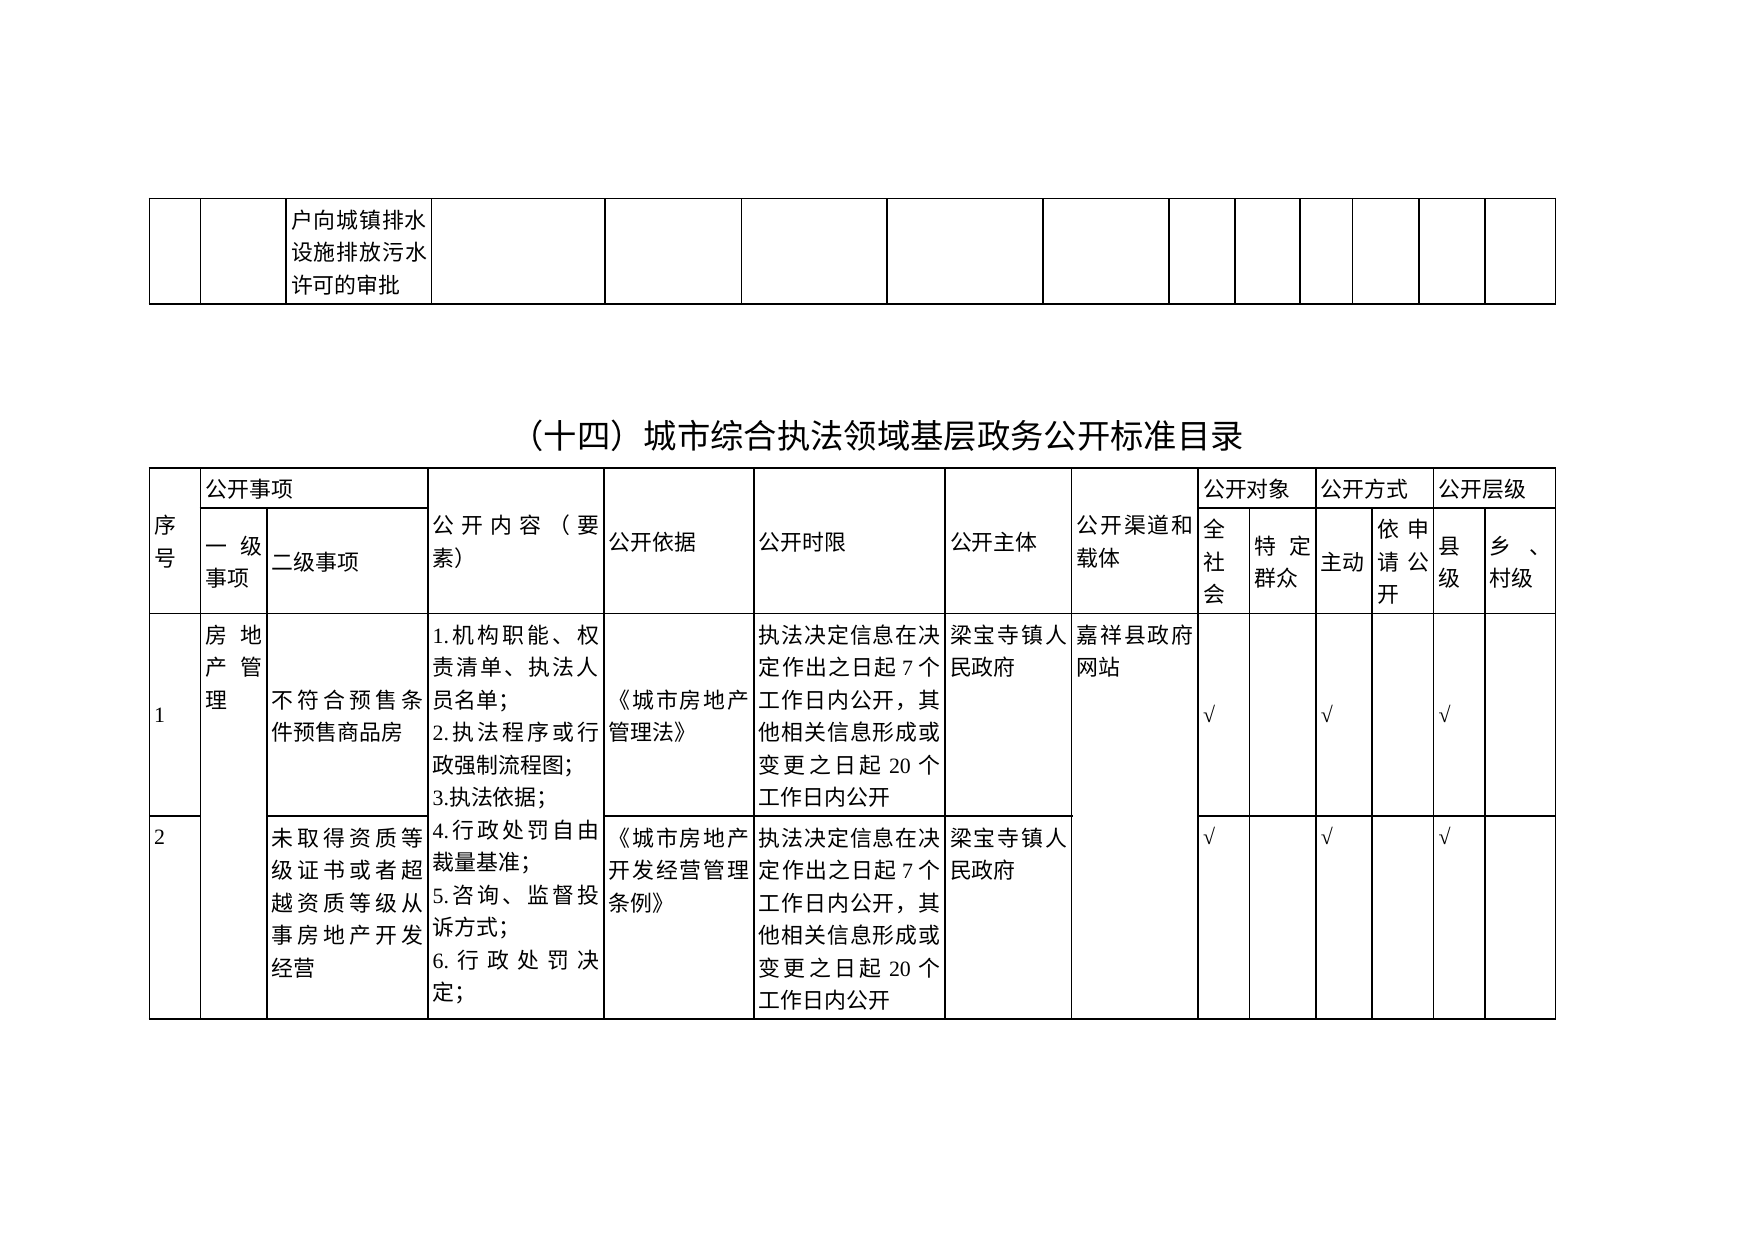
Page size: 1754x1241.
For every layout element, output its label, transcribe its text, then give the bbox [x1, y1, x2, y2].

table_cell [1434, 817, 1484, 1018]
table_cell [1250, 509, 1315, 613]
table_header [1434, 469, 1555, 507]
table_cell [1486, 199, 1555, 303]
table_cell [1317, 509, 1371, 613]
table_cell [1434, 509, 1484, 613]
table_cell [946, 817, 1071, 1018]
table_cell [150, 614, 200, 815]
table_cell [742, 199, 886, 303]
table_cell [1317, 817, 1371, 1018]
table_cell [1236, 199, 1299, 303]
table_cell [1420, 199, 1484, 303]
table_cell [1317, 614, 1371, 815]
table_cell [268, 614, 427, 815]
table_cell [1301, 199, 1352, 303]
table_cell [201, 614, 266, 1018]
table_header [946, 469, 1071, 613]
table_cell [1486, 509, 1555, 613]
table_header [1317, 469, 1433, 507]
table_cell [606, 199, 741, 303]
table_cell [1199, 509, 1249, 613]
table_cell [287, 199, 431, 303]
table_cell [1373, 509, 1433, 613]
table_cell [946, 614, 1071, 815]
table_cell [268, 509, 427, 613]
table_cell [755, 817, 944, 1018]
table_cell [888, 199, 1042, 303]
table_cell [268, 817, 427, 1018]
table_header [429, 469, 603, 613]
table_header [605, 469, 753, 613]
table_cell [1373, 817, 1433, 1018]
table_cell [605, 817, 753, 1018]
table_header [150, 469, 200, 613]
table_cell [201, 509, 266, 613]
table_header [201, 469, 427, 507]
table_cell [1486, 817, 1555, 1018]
text （十四）城市综合执法领域基层政务公开标准目录 [150, 402, 1604, 467]
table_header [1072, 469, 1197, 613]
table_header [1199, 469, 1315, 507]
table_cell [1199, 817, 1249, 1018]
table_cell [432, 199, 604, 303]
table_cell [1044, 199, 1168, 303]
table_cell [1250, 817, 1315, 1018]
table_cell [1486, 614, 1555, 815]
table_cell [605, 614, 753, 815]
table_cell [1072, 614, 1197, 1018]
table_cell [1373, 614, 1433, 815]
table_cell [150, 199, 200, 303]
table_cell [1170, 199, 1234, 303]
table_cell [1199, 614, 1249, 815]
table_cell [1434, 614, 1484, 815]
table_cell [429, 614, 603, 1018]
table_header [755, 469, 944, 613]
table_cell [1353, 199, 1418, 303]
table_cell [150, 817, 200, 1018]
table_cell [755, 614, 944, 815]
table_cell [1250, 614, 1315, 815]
